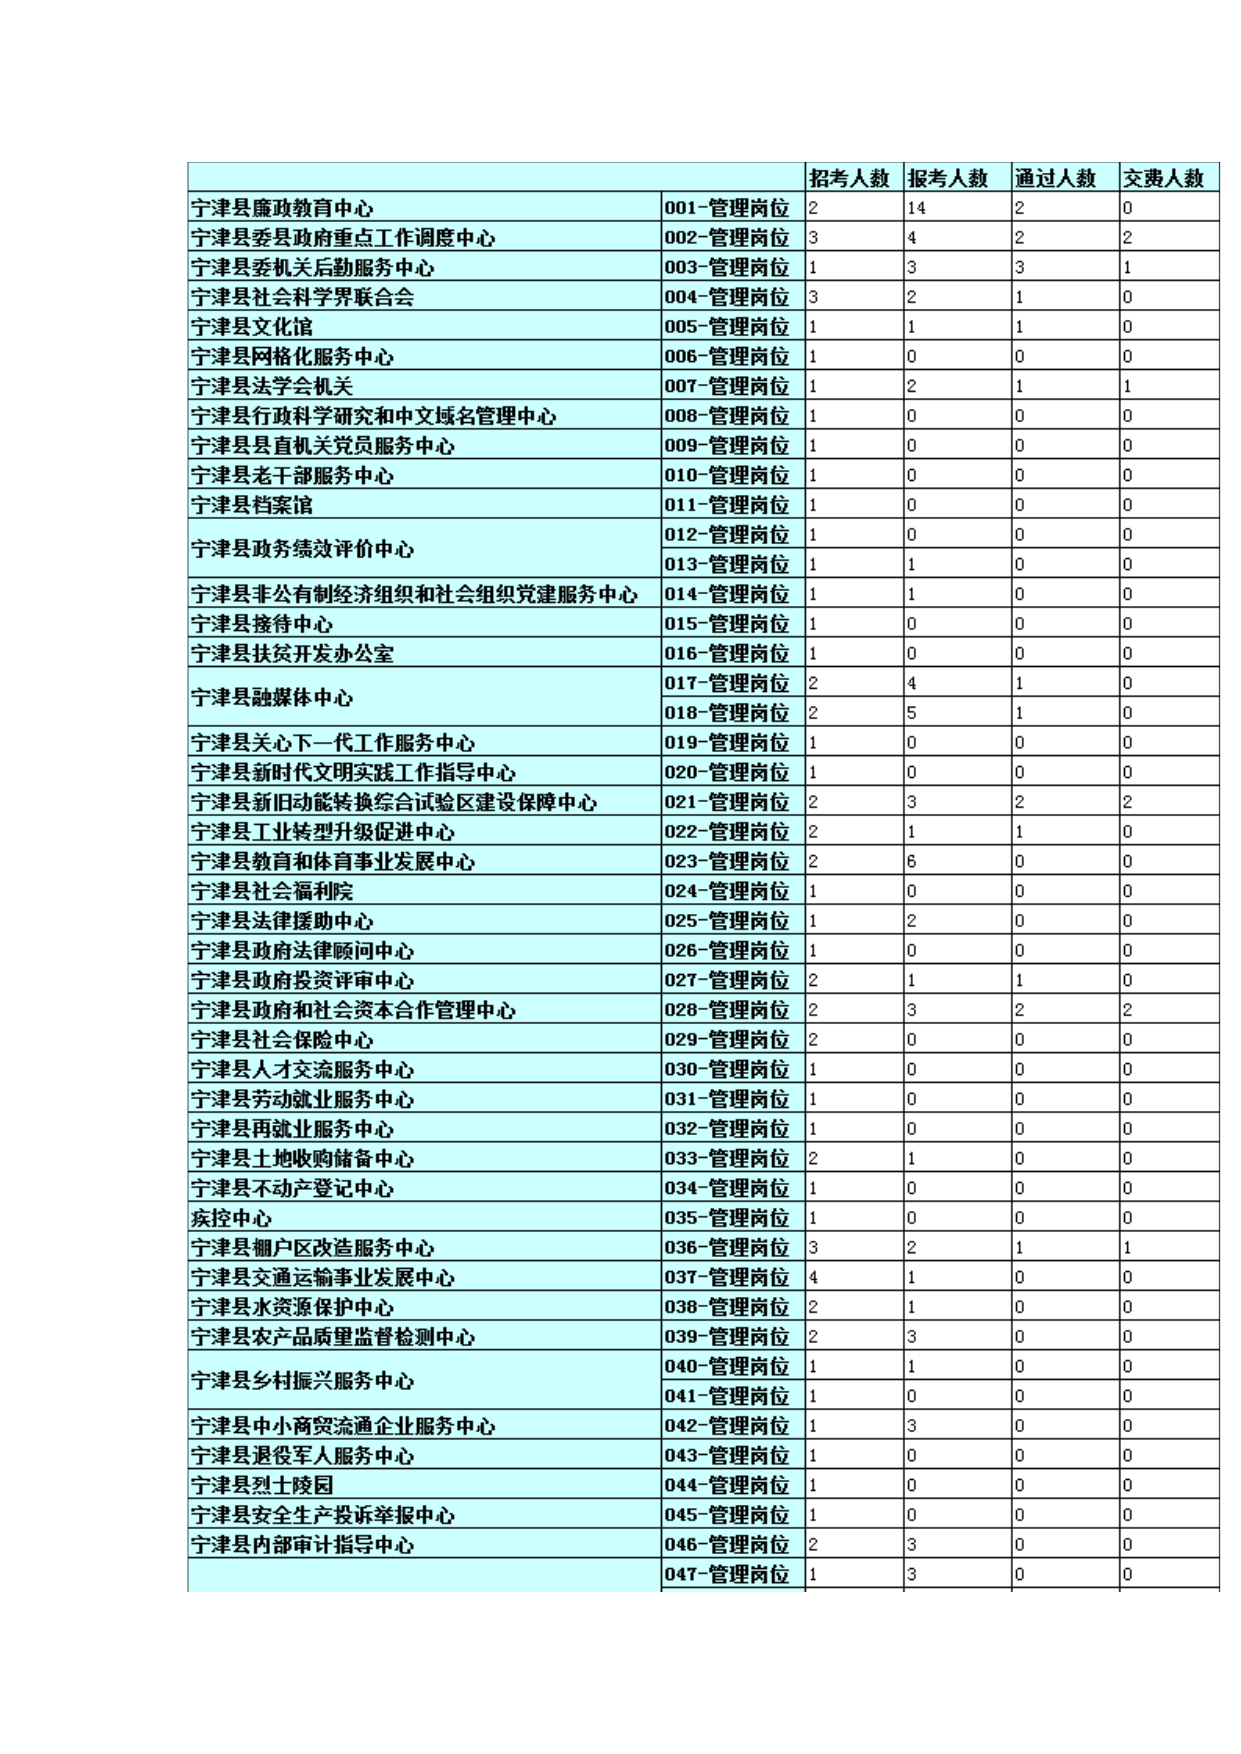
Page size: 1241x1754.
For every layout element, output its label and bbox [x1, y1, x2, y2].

picture [187, 162, 1221, 1592]
